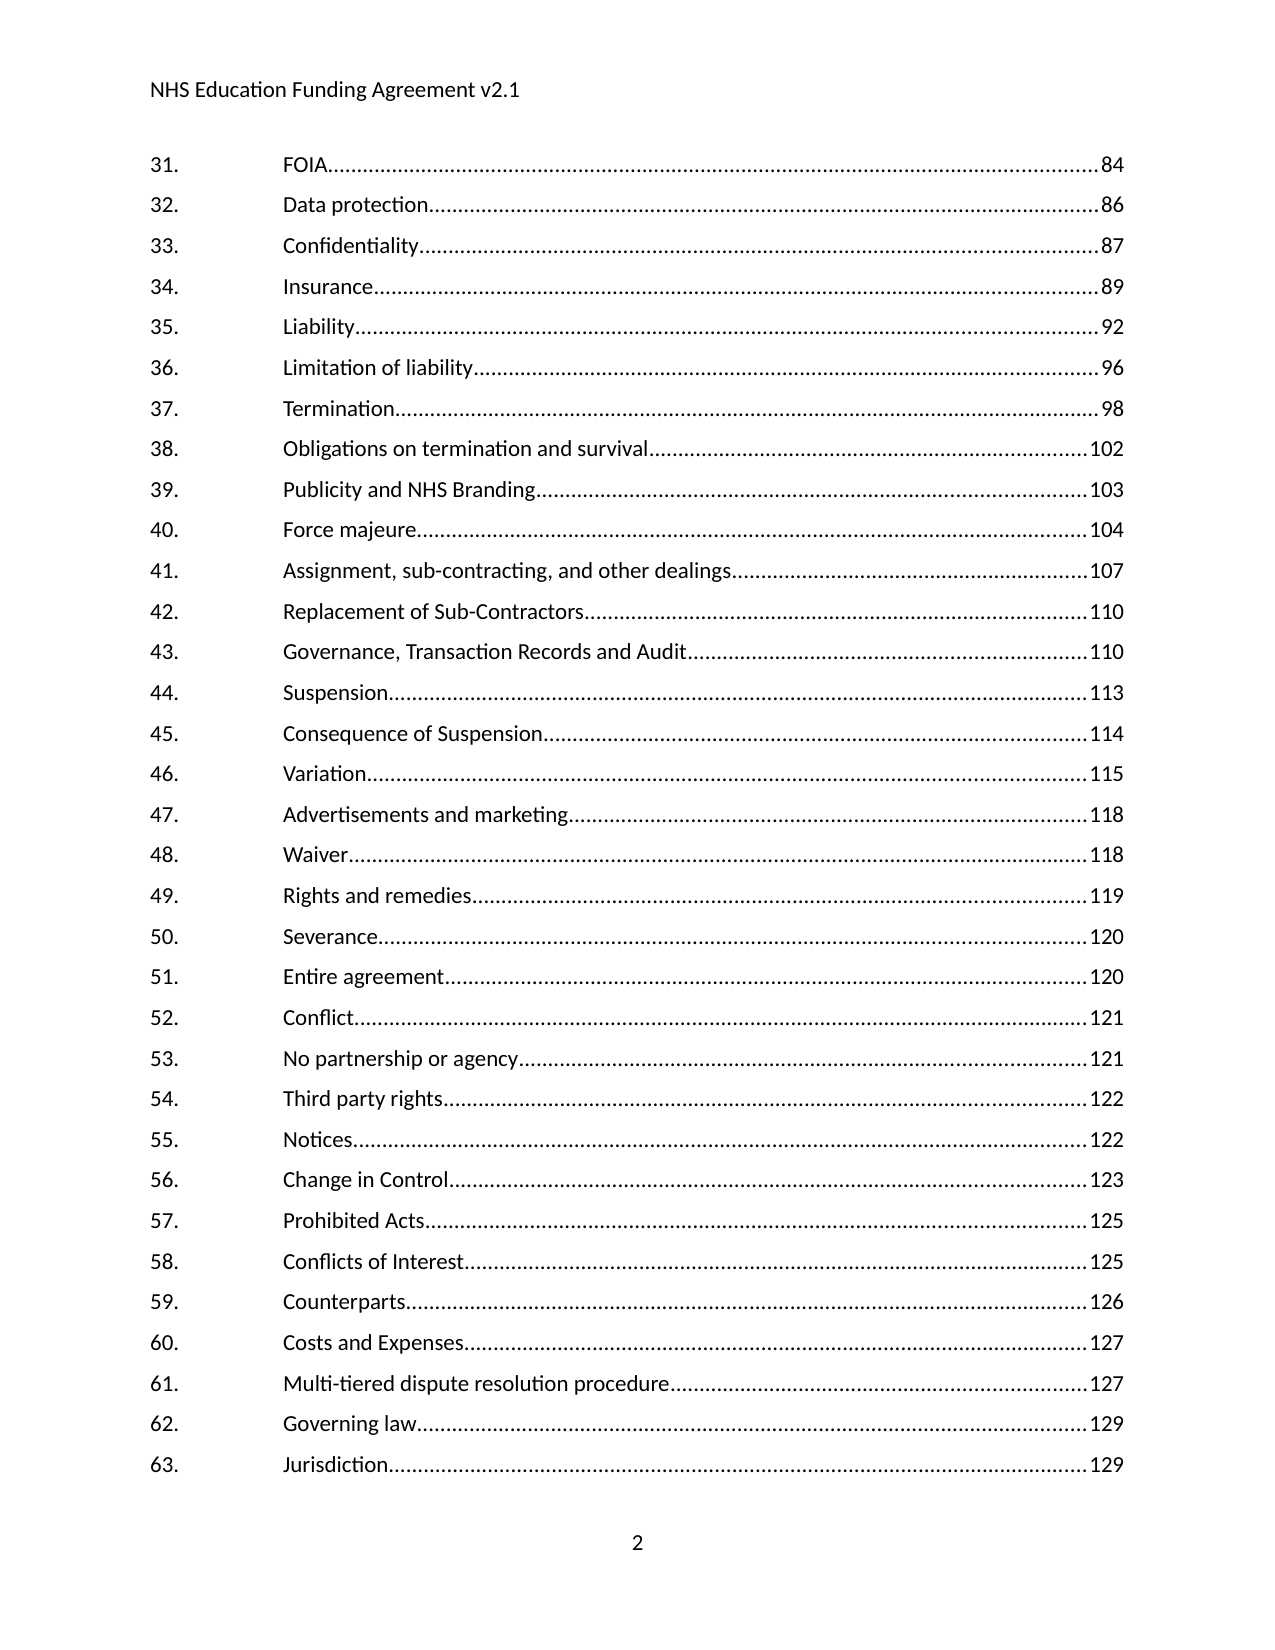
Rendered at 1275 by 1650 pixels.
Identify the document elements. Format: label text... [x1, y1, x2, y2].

text 37. Termination 98 [150, 394, 1125, 422]
text 36. Limitation of liability 96 [150, 353, 1125, 381]
text 49. Rights and remedies 119 [150, 881, 1125, 909]
text 46. Variation 115 [150, 759, 1125, 787]
text 61. Multi-tiered dispute resolution procedure 127 [150, 1369, 1125, 1397]
text 32. Data protection 86 [150, 191, 1125, 219]
text 60. Costs and Expenses 127 [150, 1328, 1125, 1356]
text 40. Force majeure 104 [150, 516, 1125, 544]
text 42. Replacement of Sub-Contractors 110 [150, 597, 1125, 625]
text 35. Liability 92 [150, 312, 1125, 341]
text 55. Notices 122 [150, 1125, 1125, 1153]
text 52. Conflict 121 [150, 1003, 1125, 1031]
text 57. Prohibited Acts 125 [150, 1206, 1125, 1234]
text 39. Publicity and NHS Branding 103 [150, 475, 1125, 503]
text 56. Change in Control 123 [150, 1166, 1125, 1194]
text 51. Entire agreement 120 [150, 962, 1125, 991]
text 34. Insurance 89 [150, 272, 1125, 300]
text 44. Suspension 113 [150, 678, 1125, 706]
text 31. FOIA 84 [150, 150, 1125, 178]
text 45. Consequence of Suspension 114 [150, 719, 1125, 747]
text 59. Counterparts 126 [150, 1287, 1125, 1316]
text 50. Severance 120 [150, 922, 1125, 950]
text 58. Conflicts of Interest 125 [150, 1247, 1125, 1275]
text 33. Confidentiality 87 [150, 231, 1125, 259]
text 63. Jurisdiction 129 [150, 1450, 1125, 1478]
text 62. Governing law 129 [150, 1409, 1125, 1437]
text 41. Assignment, sub-contracting, and other dealings 107 [150, 556, 1125, 584]
text 47. Advertisements and marketing 118 [150, 800, 1125, 828]
text 54. Third party rights 122 [150, 1084, 1125, 1112]
text 53. No partnership or agency 121 [150, 1044, 1125, 1072]
text 48. Waiver 118 [150, 841, 1125, 869]
text 38. Obligations on termination and survival 102 [150, 434, 1125, 462]
text 43. Governance, Transaction Records and Audit 110 [150, 637, 1125, 666]
